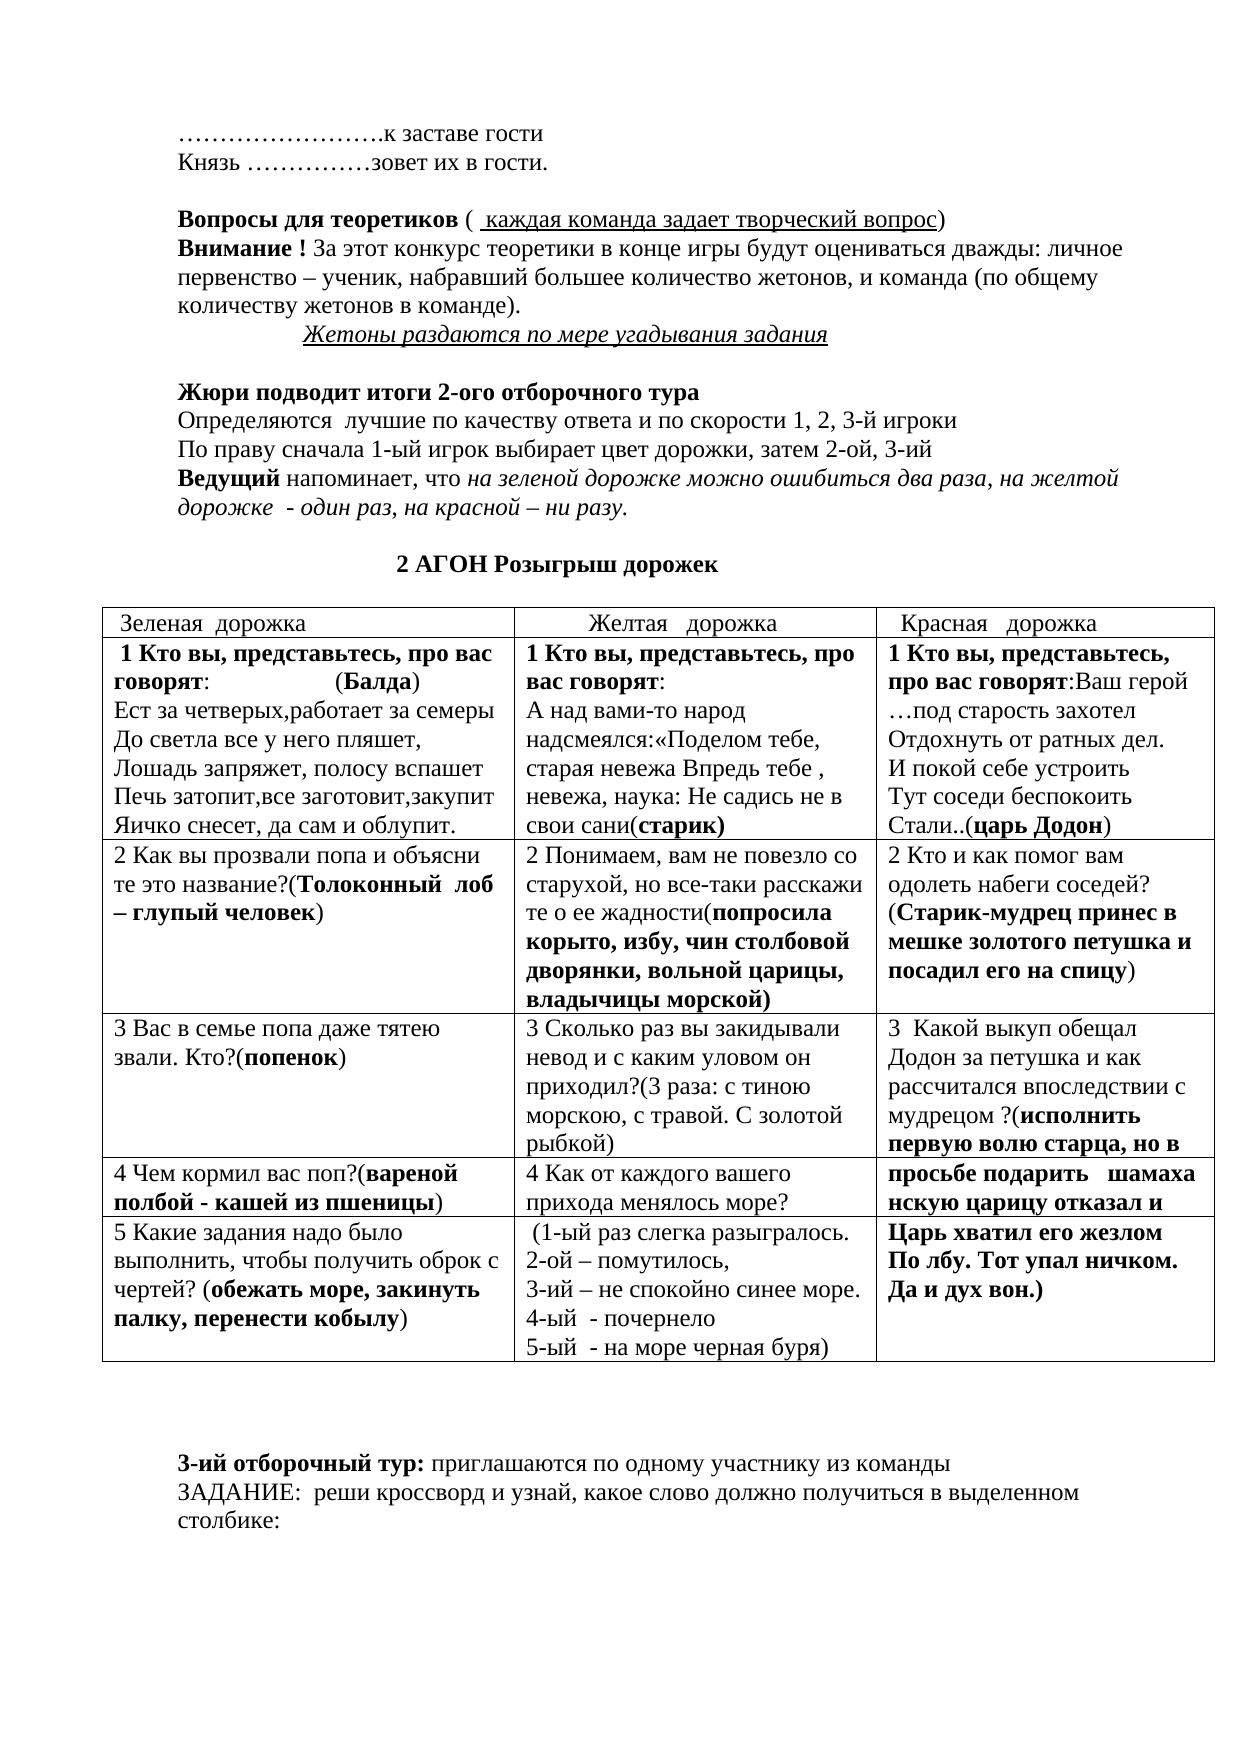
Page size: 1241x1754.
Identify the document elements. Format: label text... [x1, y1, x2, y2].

text 2 АГОН Розыгрыш дорожек [177, 549, 1152, 578]
table_cell (1-ый раз слегка разыгралось. 2-ой – помутилось, 3-ий – не спокойно синее море. 4-ый - почернело 5-ый - на море черная буря) [515, 1217, 876, 1361]
table_header Желтая дорожка [515, 608, 876, 637]
table_cell 4 Чем кормил вас поп?(вареной полбой - кашей из пшеницы) [103, 1158, 514, 1216]
text Ведущий напоминает, что на зеленой дорожке можно ошибиться два раза, на желтой дорожке - один раз, на красной – ни разу. [177, 463, 1152, 521]
table_cell Царь хватил его жезлом По лбу. Тот упал ничком. Да и дух вон.) [877, 1217, 1214, 1361]
table_cell 2 Кто и как помог вам одолеть набеги соседей? (Старик-мудрец принес в мешке золотого петушка и посадил его на спицу) [877, 840, 1214, 1012]
text ЗАДАНИЕ: реши кроссворд и узнай, какое слово должно получиться в выделенном столбике: [177, 1477, 1152, 1534]
text Жюри подводит итоги 2-ого отборочного тура [177, 377, 1152, 406]
table_cell 4 Как от каждого вашего прихода менялось море? [515, 1158, 876, 1216]
text Жетоны раздаются по мере угадывания задания [177, 319, 1152, 348]
table_cell 1 Кто вы, представьтесь, про вас говорят: (Балда) Ест за четверых,работает за семеры До светла все у него пляшет, Лошадь запряжет, полосу вспашет Печь затопит,все заготовит,закупит Яичко снесет, да сам и облупит. [103, 638, 514, 839]
table_cell 1 Кто вы, представьтесь, про вас говорят: А над вами-то народ надсмеялся:«Поделом тебе, старая невежа Впредь тебе , невежа, наука: Не садись не в свои сани(старик) [515, 638, 876, 839]
table_header Красная дорожка [877, 608, 1214, 637]
table_cell 3 Вас в семье попа даже тятею звали. Кто?(попенок) [103, 1014, 514, 1157]
table_cell 2 Понимаем, вам не повезло со старухой, но все-таки расскажи те о ее жадности(попросила корыто, избу, чин столбовой дворянки, вольной царицы, владычицы морской) [515, 840, 876, 1012]
table_cell 5 Какие задания надо было выполнить, чтобы получить оброк с чертей? (обежать море, закинуть палку, перенести кобылу) [103, 1217, 514, 1361]
text Определяются лучшие по качеству ответа и по скорости 1, 2, 3-й игроки [177, 406, 1152, 434]
table_cell 1 Кто вы, представьтесь, про вас говорят:Ваш герой …под старость захотел Отдохнуть от ратных дел. И покой себе устроить Тут соседи беспокоить Стали..(царь Додон) [877, 638, 1214, 839]
table_cell просьбе подарить шамаха нскую царицу отказал и [877, 1158, 1214, 1216]
text По праву сначала 1-ый игрок выбирает цвет дорожки, затем 2-ой, 3-ий [177, 434, 1152, 463]
text Внимание ! За этот конкурс теоретики в конце игры будут оцениваться дважды: личное первенство – ученик, набравший большее количество жетонов, и команда (по общему количеству жетонов в команде). [177, 233, 1152, 319]
table_cell 3 Какой выкуп обещал Додон за петушка и как рассчитался впоследствии с мудрецом ?(исполнить первую волю старца, но в [877, 1014, 1214, 1157]
text Вопросы для теоретиков ( каждая команда задает творческий вопрос) [177, 204, 1152, 233]
table_header Зеленая дорожка [103, 608, 514, 637]
table_cell 2 Как вы прозвали попа и объясни те это название?(Толоконный лоб – глупый человек) [103, 840, 514, 1012]
text 3-ий отборочный тур: приглашаются по одному участнику из команды [177, 1448, 1152, 1477]
table_cell 3 Сколько раз вы закидывали невод и с каким уловом он приходил?(3 раза: с тиною морскою, с травой. С золотой рыбкой) [515, 1014, 876, 1157]
text Князь ……………зовет их в гости. [177, 147, 1152, 176]
text …………………….к заставе гости [177, 118, 1152, 147]
